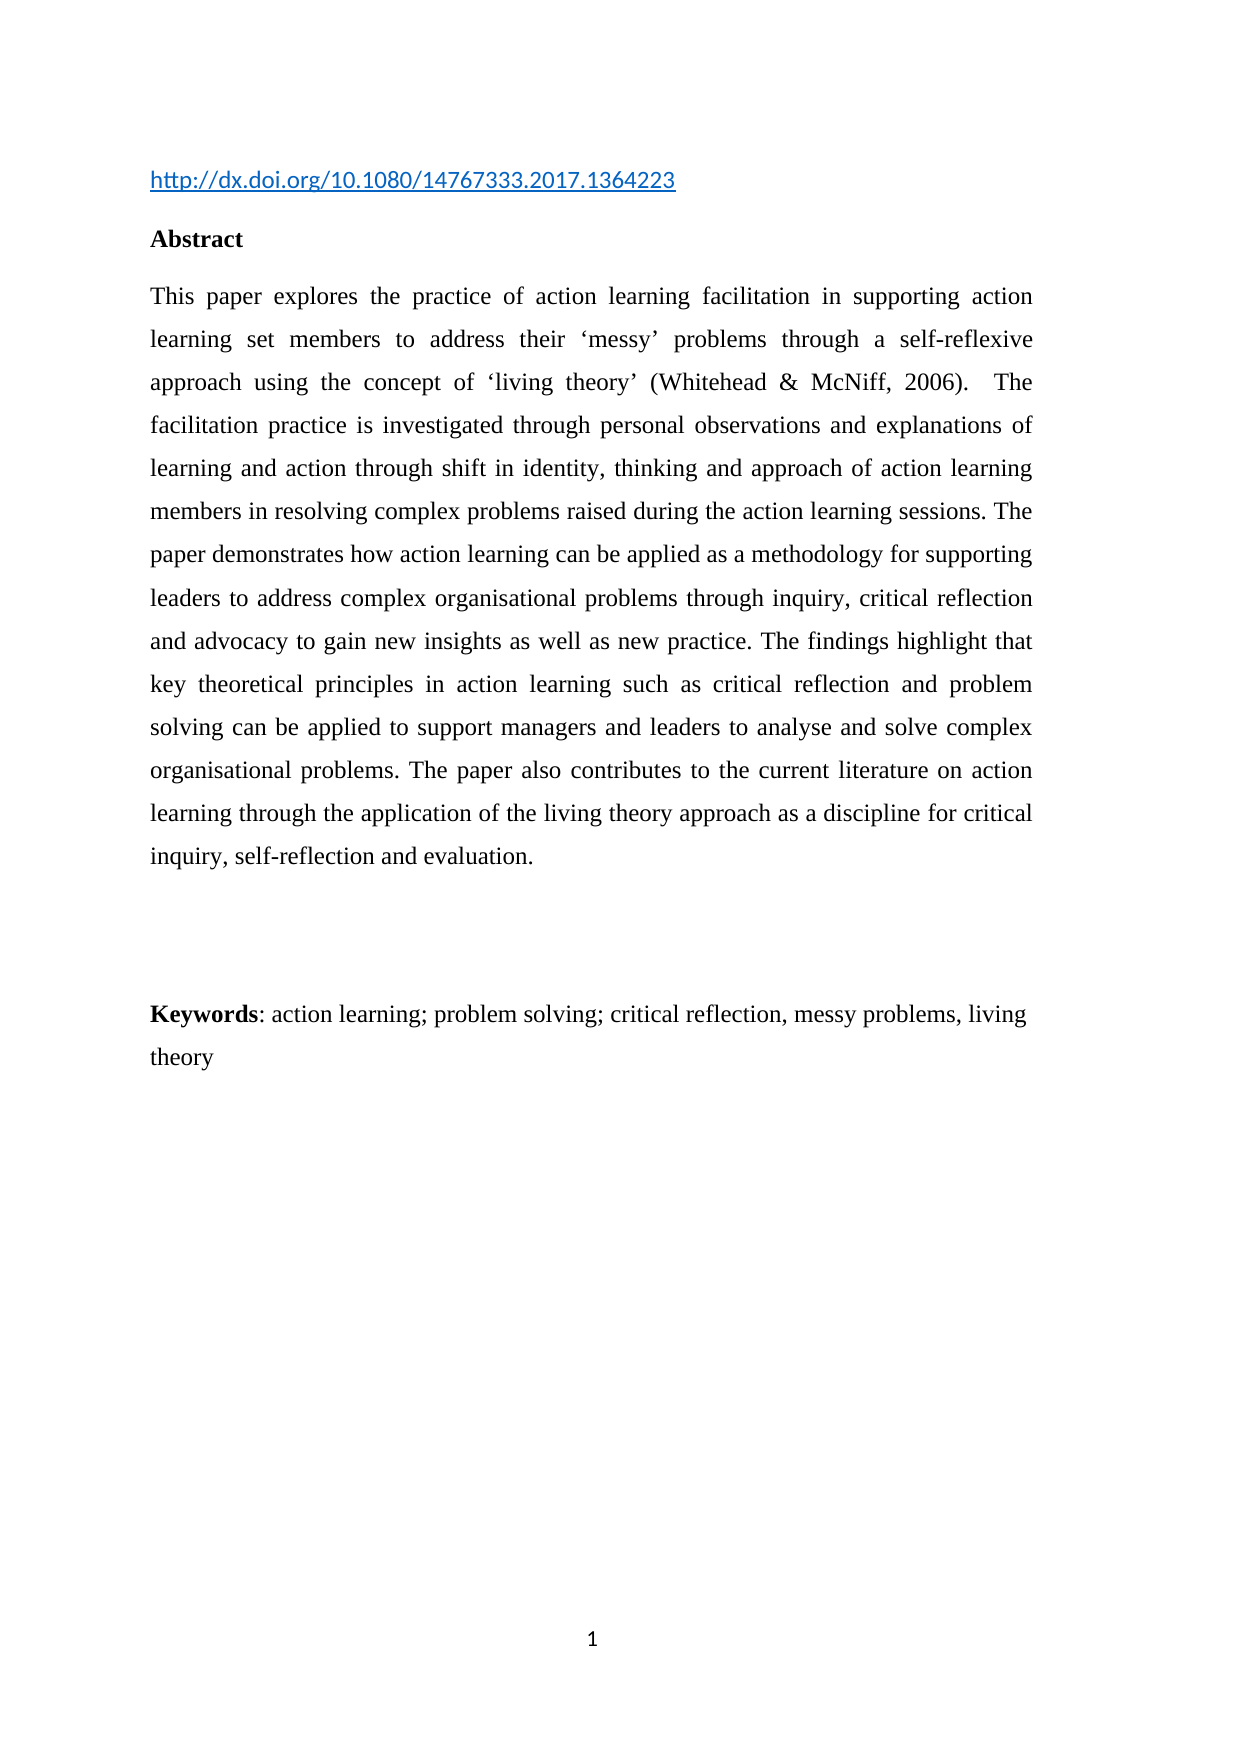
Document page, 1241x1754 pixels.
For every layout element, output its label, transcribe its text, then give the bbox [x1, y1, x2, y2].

text Keywords: action learning; problem solving; critical reflection, messy problems, living theory [150, 999, 1034, 1071]
text http://dx.doi.org/10.1080/14767333.2017.1364223 [150, 164, 1034, 194]
text This paper explores the practice of action learning facilitation in supporting action learning set members to address their ‘messy’ problems through a self-reflexive approach using the concept of ‘living theory’ (Whitehead & McNiff, 2006). The facilitation practice is investigated through personal observations and explanations of learning and action through shift in identity, thinking and approach of action learning members in resolving complex problems raised during the action learning sessions. The paper demonstrates how action learning can be applied as a methodology for supporting leaders to address complex organisational problems through inquiry, critical reflection and advocacy to gain new insights as well as new practice. The findings highlight that key theoretical principles in action learning such as critical reflection and problem solving can be applied to support managers and leaders to analyse and solve complex organisational problems. The paper also contributes to the current literature on action learning through the application of the living theory approach as a discipline for critical inquiry, self-reflection and evaluation. [150, 281, 1034, 870]
text Abstract [150, 224, 1034, 252]
